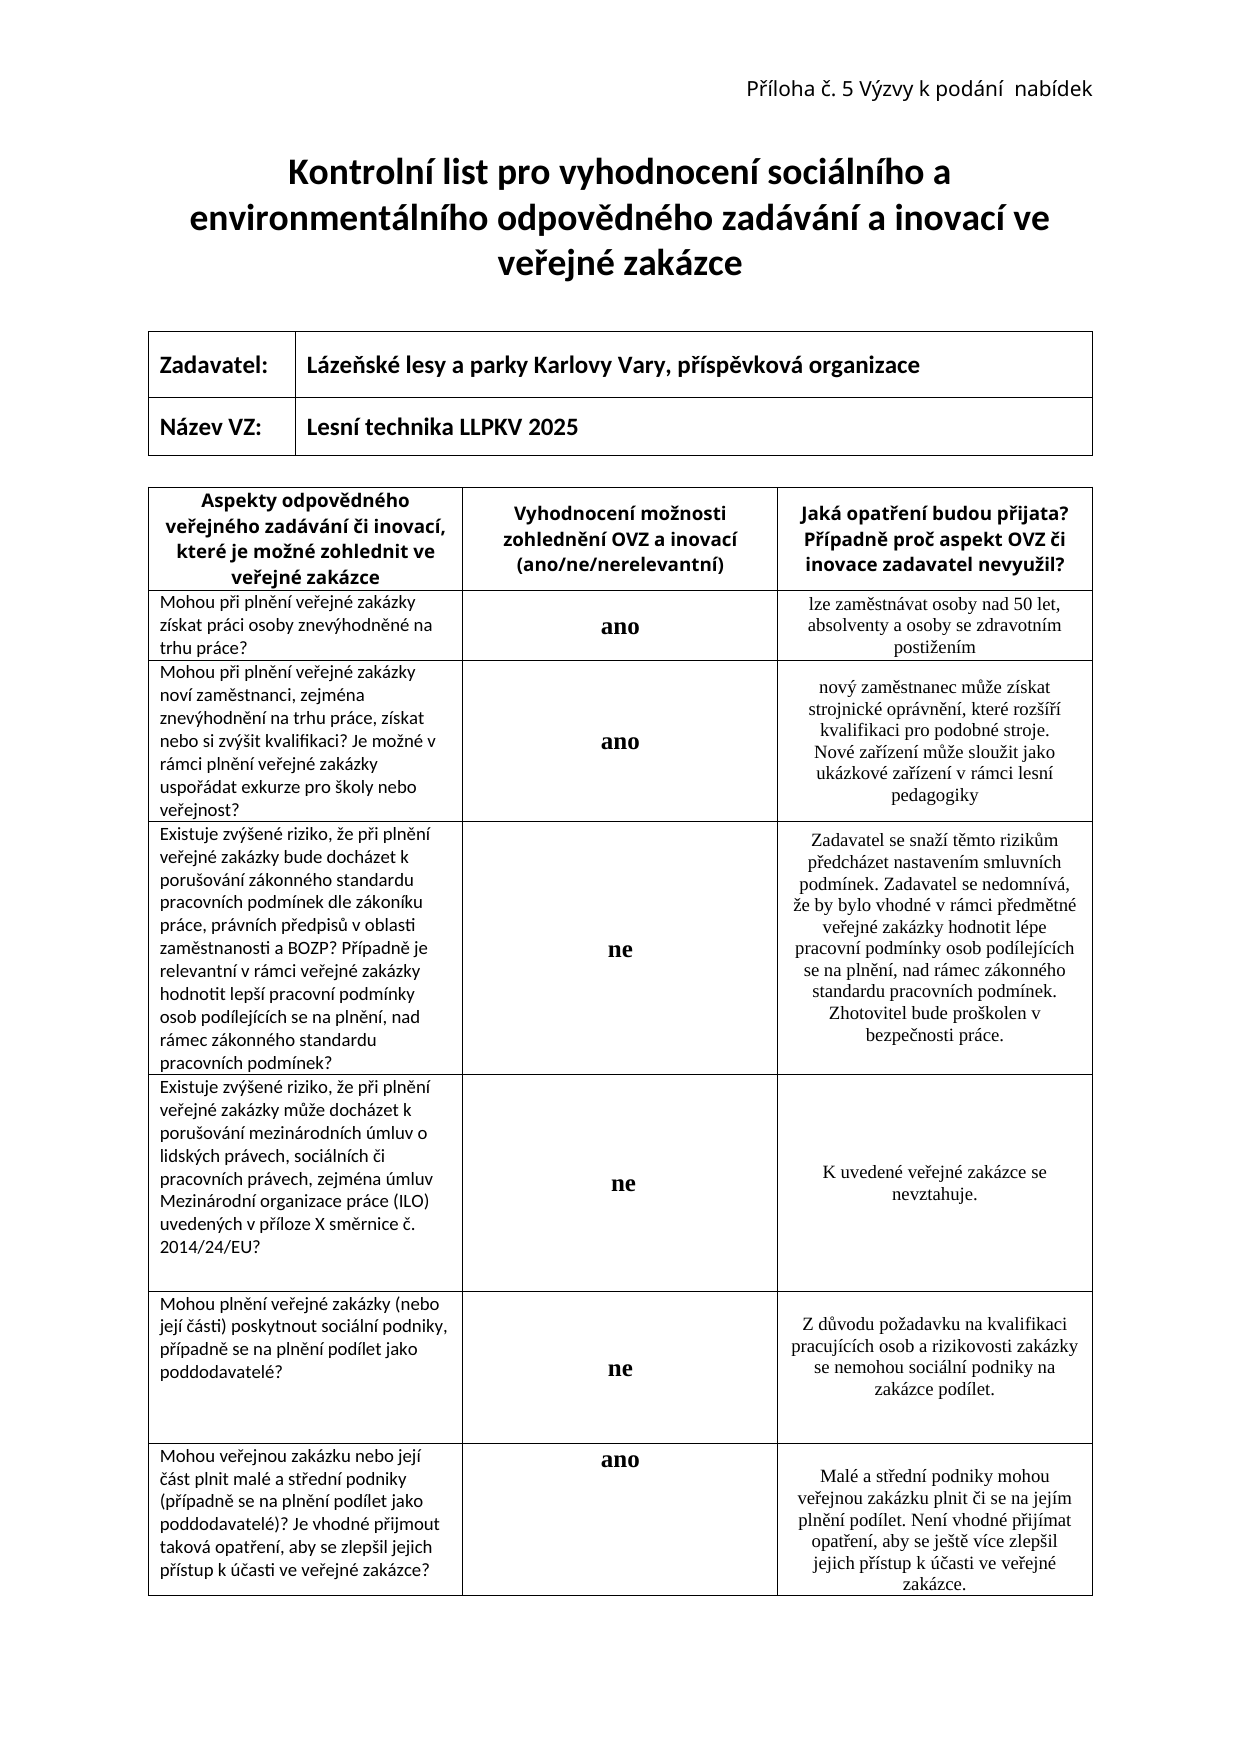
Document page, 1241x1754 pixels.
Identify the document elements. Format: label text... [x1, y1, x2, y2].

table_cell Lesní technika LLPKV 2025 [296, 398, 1092, 455]
table_cell K uvedené veřejné zakázce se nevztahuje. [778, 1075, 1092, 1291]
table_cell Mohou plnění veřejné zakázky (nebo její části) poskytnout sociální podniky, případně se na plnění podílet jako poddodavatelé? [149, 1292, 462, 1443]
table_cell ano [463, 591, 777, 659]
table_header Vyhodnocení možnosti zohlednění OVZ a inovací (ano/ne/nerelevantní) [463, 488, 777, 590]
text Kontrolní list pro vyhodnocení sociálního a environmentálního odpovědného zadávání a inovací ve veřejné zakázce [148, 148, 1092, 285]
table_cell ano [463, 1444, 777, 1595]
table_cell Existuje zvýšené riziko, že při plnění veřejné zakázky bude docházet k porušování zákonného standardu pracovních podmínek dle zákoníku práce, právních předpisů v oblasti zaměstnanosti a BOZP? Případně je relevantní v rámci veřejné zakázky hodnotit lepší pracovní podmínky osob podílejících se na plnění, nad rámec zákonného standardu pracovních podmínek? [149, 822, 462, 1074]
table_cell ne [463, 822, 777, 1074]
table_cell Mohou při plnění veřejné zakázky noví zaměstnanci, zejména znevýhodnění na trhu práce, získat nebo si zvýšit kvalifikaci? Je možné v rámci plnění veřejné zakázky uspořádat exkurze pro školy nebo veřejnost? [149, 661, 462, 821]
table_cell Mohou při plnění veřejné zakázky získat práci osoby znevýhodněné na trhu práce? [149, 591, 462, 659]
table_header Jaká opatření budou přijata? Případně proč aspekt OVZ či inovace zadavatel nevyužil? [778, 488, 1092, 590]
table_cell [778, 1444, 1092, 1595]
table_cell Existuje zvýšené riziko, že při plnění veřejné zakázky může docházet k porušování mezinárodních úmluv o lidských právech, sociálních či pracovních právech, zejména úmluv Mezinárodní organizace práce (ILO) uvedených v příloze X směrnice č. 2014/24/EU? [149, 1075, 462, 1291]
table_cell lze zaměstnávat osoby nad 50 let, absolventy a osoby se zdravotním postižením [778, 591, 1092, 659]
table_header Zadavatel: [149, 332, 295, 397]
table_cell Z důvodu požadavku na kvalifikaci pracujících osob a rizikovosti zakázky se nemohou sociální podniky na zakázce podílet. [778, 1292, 1092, 1443]
table_cell ne [463, 1292, 777, 1443]
table_cell Název VZ: [149, 398, 295, 455]
table_cell ano [463, 661, 777, 821]
table_header Lázeňské lesy a parky Karlovy Vary, příspěvková organizace [296, 332, 1092, 397]
table_cell Zadavatel se snaží těmto rizikům předcházet nastavením smluvních podmínek. Zadavatel se nedomnívá, že by bylo vhodné v rámci předmětné veřejné zakázky hodnotit lépe pracovní podmínky osob podílejících se na plnění, nad rámec zákonného standardu pracovních podmínek. Zhotovitel bude proškolen v bezpečnosti práce. [778, 822, 1092, 1074]
table_cell ne [463, 1075, 777, 1291]
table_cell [149, 1444, 462, 1595]
table_header Aspekty odpovědného veřejného zadávání či inovací, které je možné zohlednit ve veřejné zakázce [149, 488, 462, 590]
table_cell nový zaměstnanec může získat strojnické oprávnění, které rozšíří kvalifikaci pro podobné stroje. Nové zařízení může sloužit jako ukázkové zařízení v rámci lesní pedagogiky [778, 661, 1092, 821]
